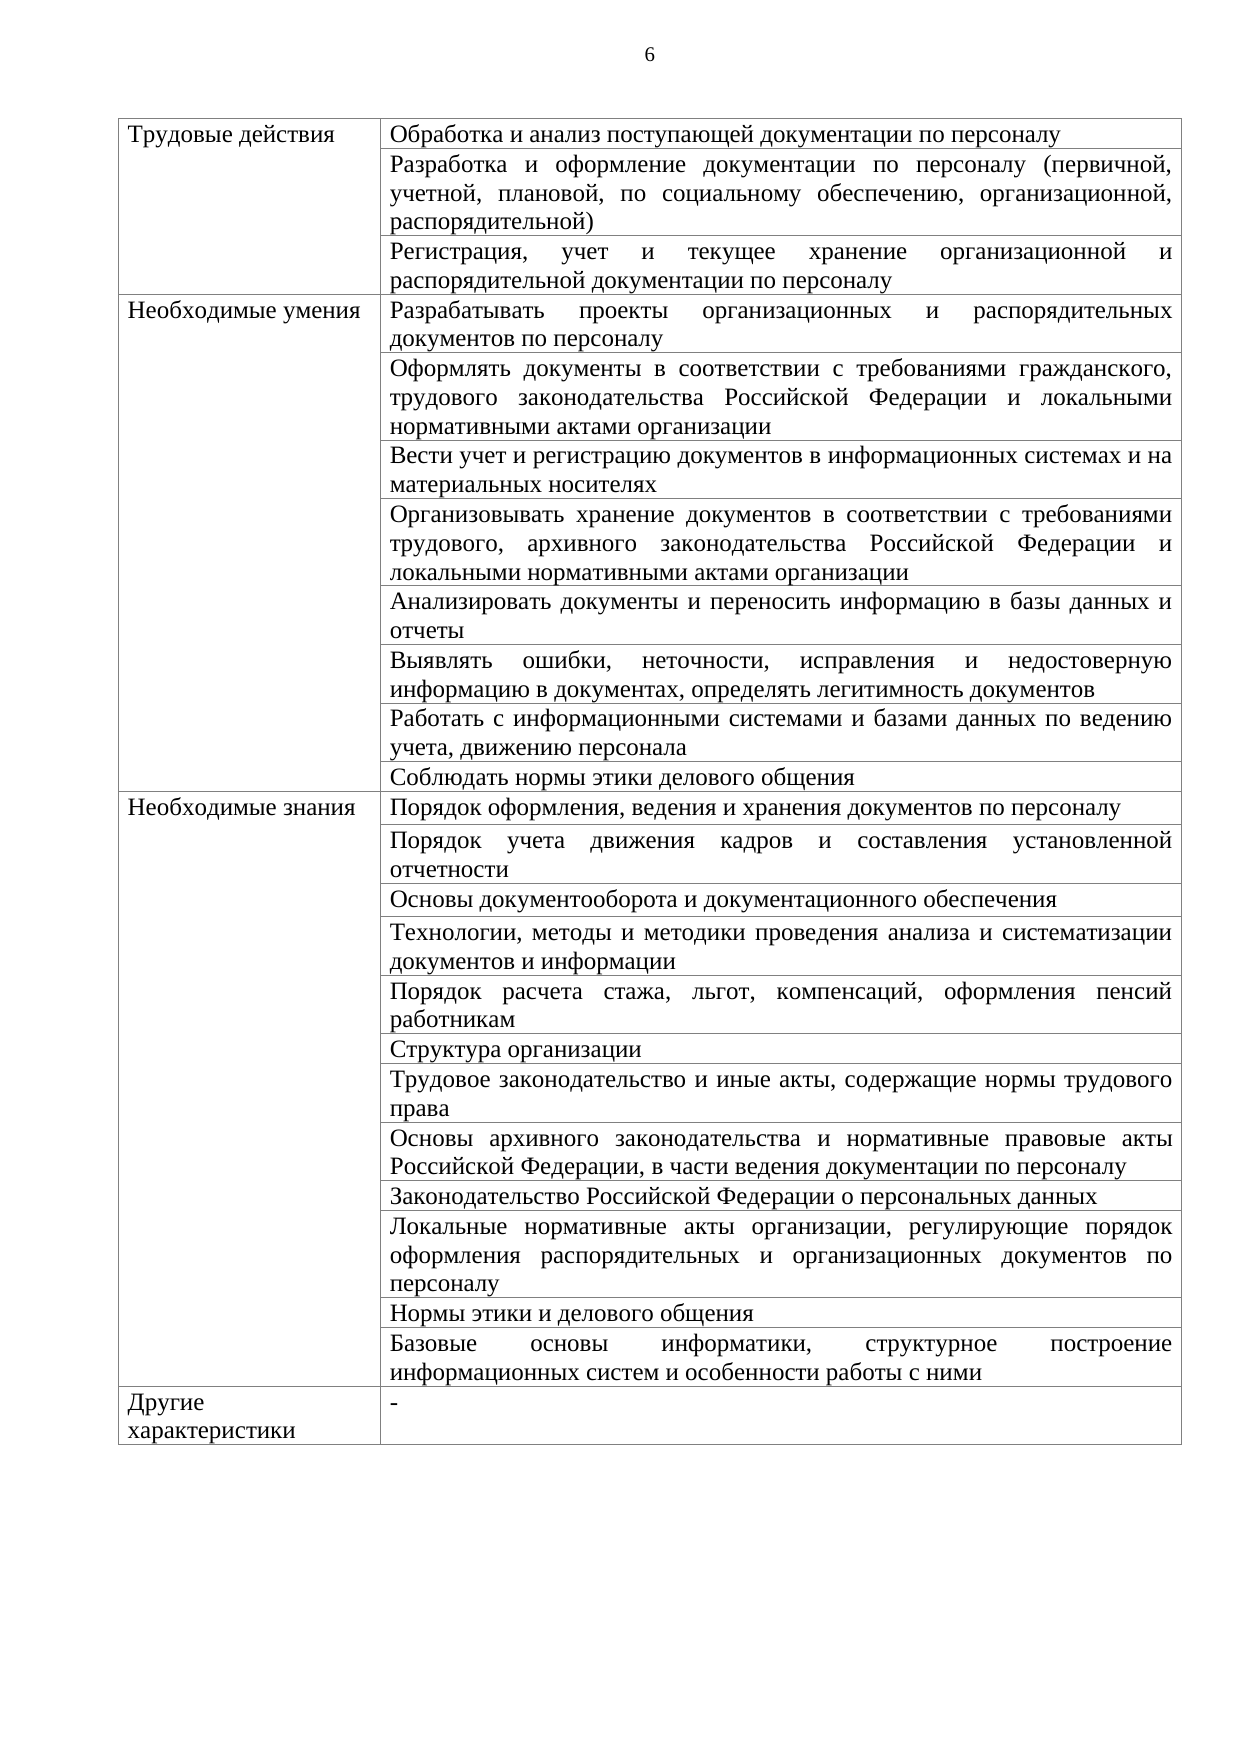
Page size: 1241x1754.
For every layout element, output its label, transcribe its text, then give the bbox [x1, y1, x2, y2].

table_cell Порядок расчета стажа, льгот, компенсаций, оформления пенсий работникам [381, 976, 1181, 1033]
table_cell Анализировать документы и переносить информацию в базы данных и отчеты [381, 586, 1181, 644]
table_cell Другие характеристики [119, 1387, 380, 1444]
table_cell Порядок учета движения кадров и составления установленной отчетности [381, 825, 1181, 883]
table_cell Регистрация, учет и текущее хранение организационной и распорядительной документации по персоналу [381, 236, 1181, 294]
table_cell Локальные нормативные акты организации, регулирующие порядок оформления распорядительных и организационных документов по персоналу [381, 1211, 1181, 1297]
table_header Трудовые действия [119, 119, 380, 294]
table_cell Соблюдать нормы этики делового общения [381, 762, 1181, 791]
table_cell Разработка и оформление документации по персоналу (первичной, учетной, плановой, по социальному обеспечению, организационной, распорядительной) [381, 149, 1181, 235]
table_cell Структура организации [381, 1034, 1181, 1063]
table_cell Разрабатывать проекты организационных и распорядительных документов по персоналу [381, 295, 1181, 352]
table_cell Работать с информационными системами и базами данных по ведению учета, движению персонала [381, 704, 1181, 761]
table_cell Нормы этики и делового общения [381, 1298, 1181, 1327]
table_cell - [381, 1387, 1181, 1444]
table_header Обработка и анализ поступающей документации по персоналу [381, 119, 1181, 148]
table_cell Основы документооборота и документационного обеспечения [381, 884, 1181, 916]
table_cell Выявлять ошибки, неточности, исправления и недостоверную информацию в документах, определять легитимность документов [381, 645, 1181, 702]
table_cell Вести учет и регистрацию документов в информационных системах и на материальных носителях [381, 441, 1181, 498]
table_cell Технологии, методы и методики проведения анализа и систематизации документов и информации [381, 917, 1181, 975]
table_cell Базовые основы информатики, структурное построение информационных систем и особенности работы с ними [381, 1328, 1181, 1386]
table_cell Законодательство Российской Федерации о персональных данных [381, 1181, 1181, 1210]
table_cell Необходимые умения [119, 295, 380, 791]
table_cell Необходимые знания [119, 792, 380, 1386]
table_cell Организовывать хранение документов в соответствии с требованиями трудового, архивного законодательства Российской Федерации и локальными нормативными актами организации [381, 499, 1181, 585]
table_cell Порядок оформления, ведения и хранения документов по персоналу [381, 792, 1181, 824]
table_cell Трудовое законодательство и иные акты, содержащие нормы трудового права [381, 1064, 1181, 1122]
table_cell Оформлять документы в соответствии с требованиями гражданского, трудового законодательства Российской Федерации и локальными нормативными актами организации [381, 353, 1181, 439]
table_cell Основы архивного законодательства и нормативные правовые акты Российской Федерации, в части ведения документации по персоналу [381, 1123, 1181, 1180]
